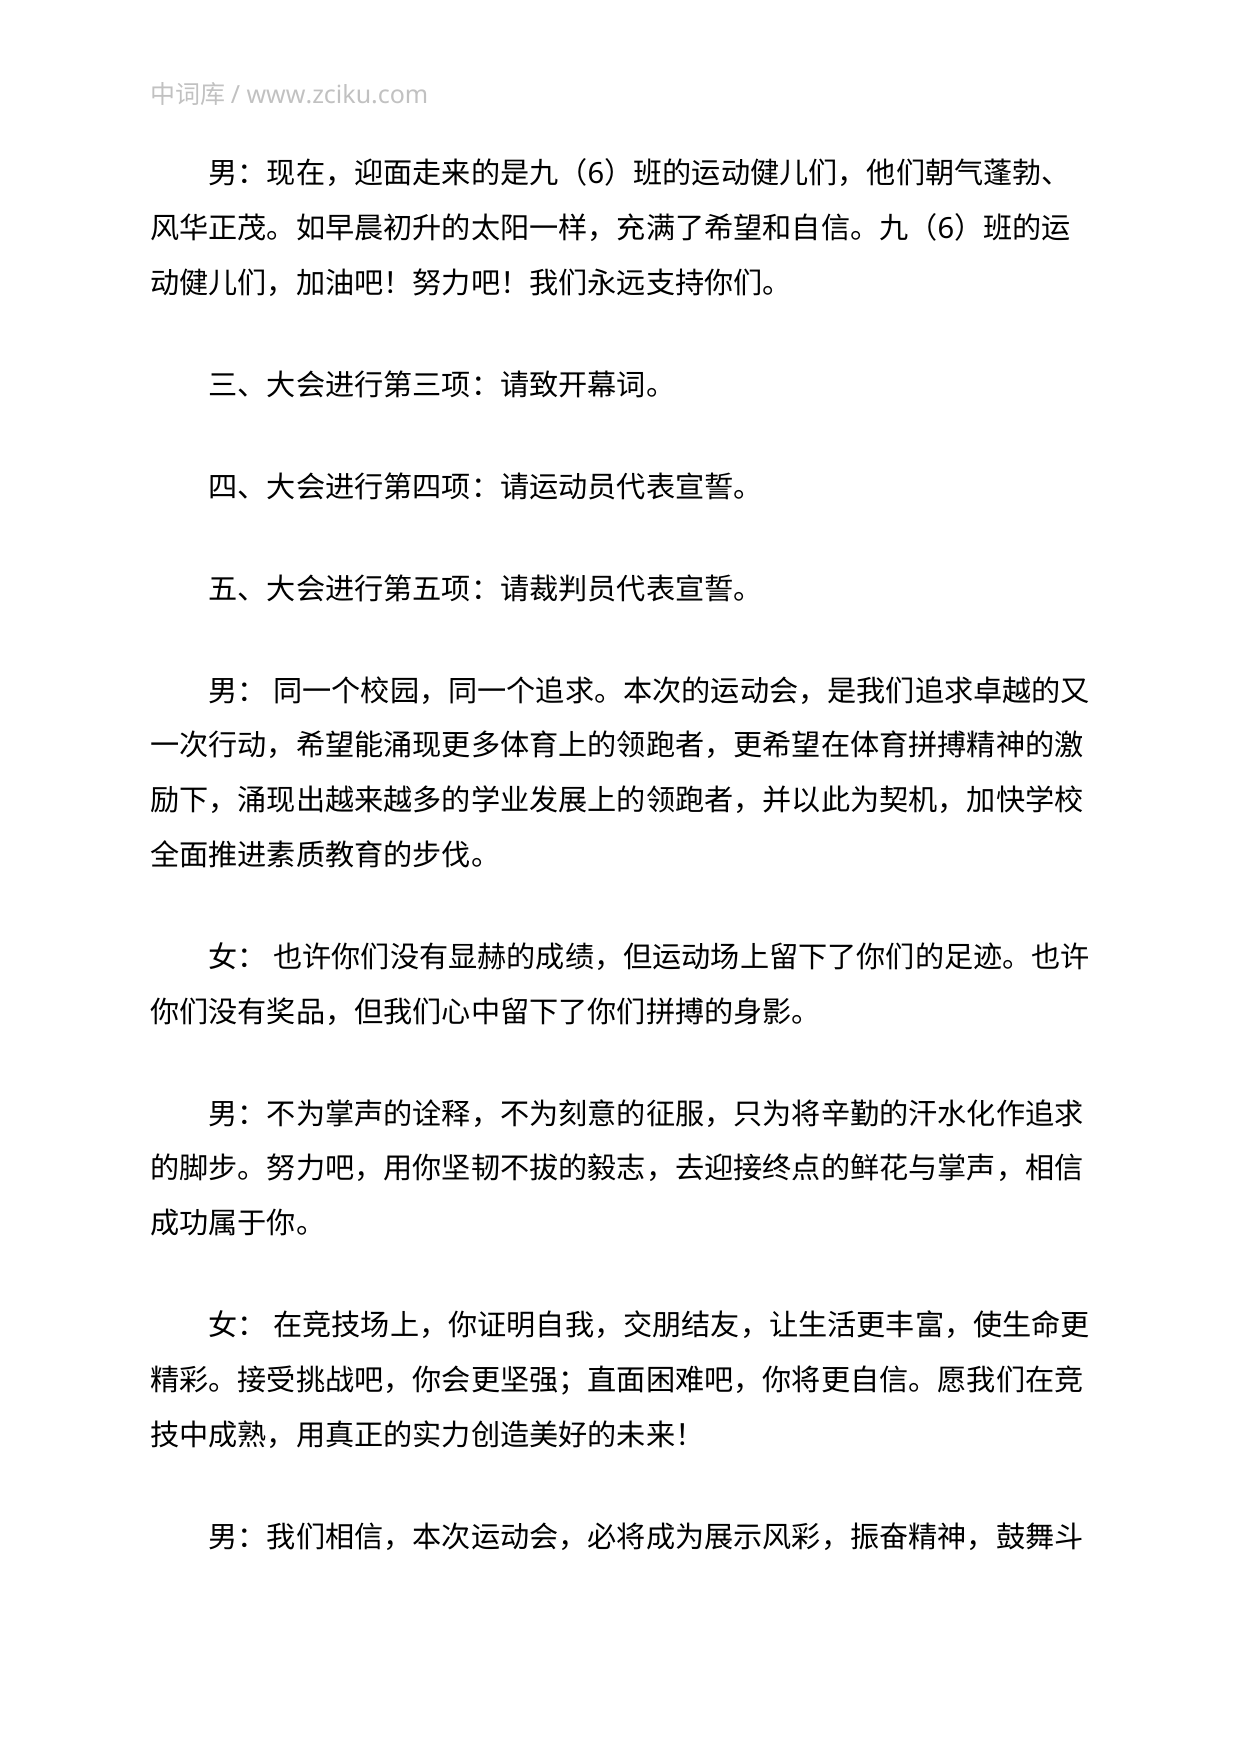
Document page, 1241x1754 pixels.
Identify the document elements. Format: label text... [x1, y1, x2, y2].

text 男： 同一个校园，同一个追求。本次的运动会，是我们追求卓越的又一次行动，希望能涌现更多体育上的领跑者，更希望在体育拼搏精神的激励下，涌现出越来越多的学业发展上的领跑者，并以此为契机，加快学校全面推进素质教育的步伐。 [150, 667, 1090, 874]
text 五、大会进行第五项：请裁判员代表宣誓。 [150, 565, 1090, 608]
text 四、大会进行第四项：请运动员代表宣誓。 [150, 463, 1090, 506]
text 三、大会进行第三项：请致开幕词。 [150, 362, 1090, 404]
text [150, 1513, 1090, 1556]
text 男：不为掌声的诠释，不为刻意的征服，只为将辛勤的汗水化作追求的脚步。努力吧，用你坚韧不拔的毅志，去迎接终点的鲜花与掌声，相信成功属于你。 [150, 1090, 1090, 1242]
text 男：现在，迎面走来的是九（6）班的运动健儿们，他们朝气蓬勃、风华正茂。如早晨初升的太阳一样，充满了希望和自信。九（6）班的运动健儿们，加油吧！努力吧！我们永远支持你们。 [150, 150, 1090, 302]
text 女： 也许你们没有显赫的成绩，但运动场上留下了你们的足迹。也许你们没有奖品，但我们心中留下了你们拼搏的身影。 [150, 933, 1090, 1031]
text 女： 在竞技场上，你证明自我，交朋结友，让生活更丰富，使生命更精彩。接受挑战吧，你会更坚强；直面困难吧，你将更自信。愿我们在竞技中成熟，用真正的实力创造美好的未来！ [150, 1302, 1090, 1454]
